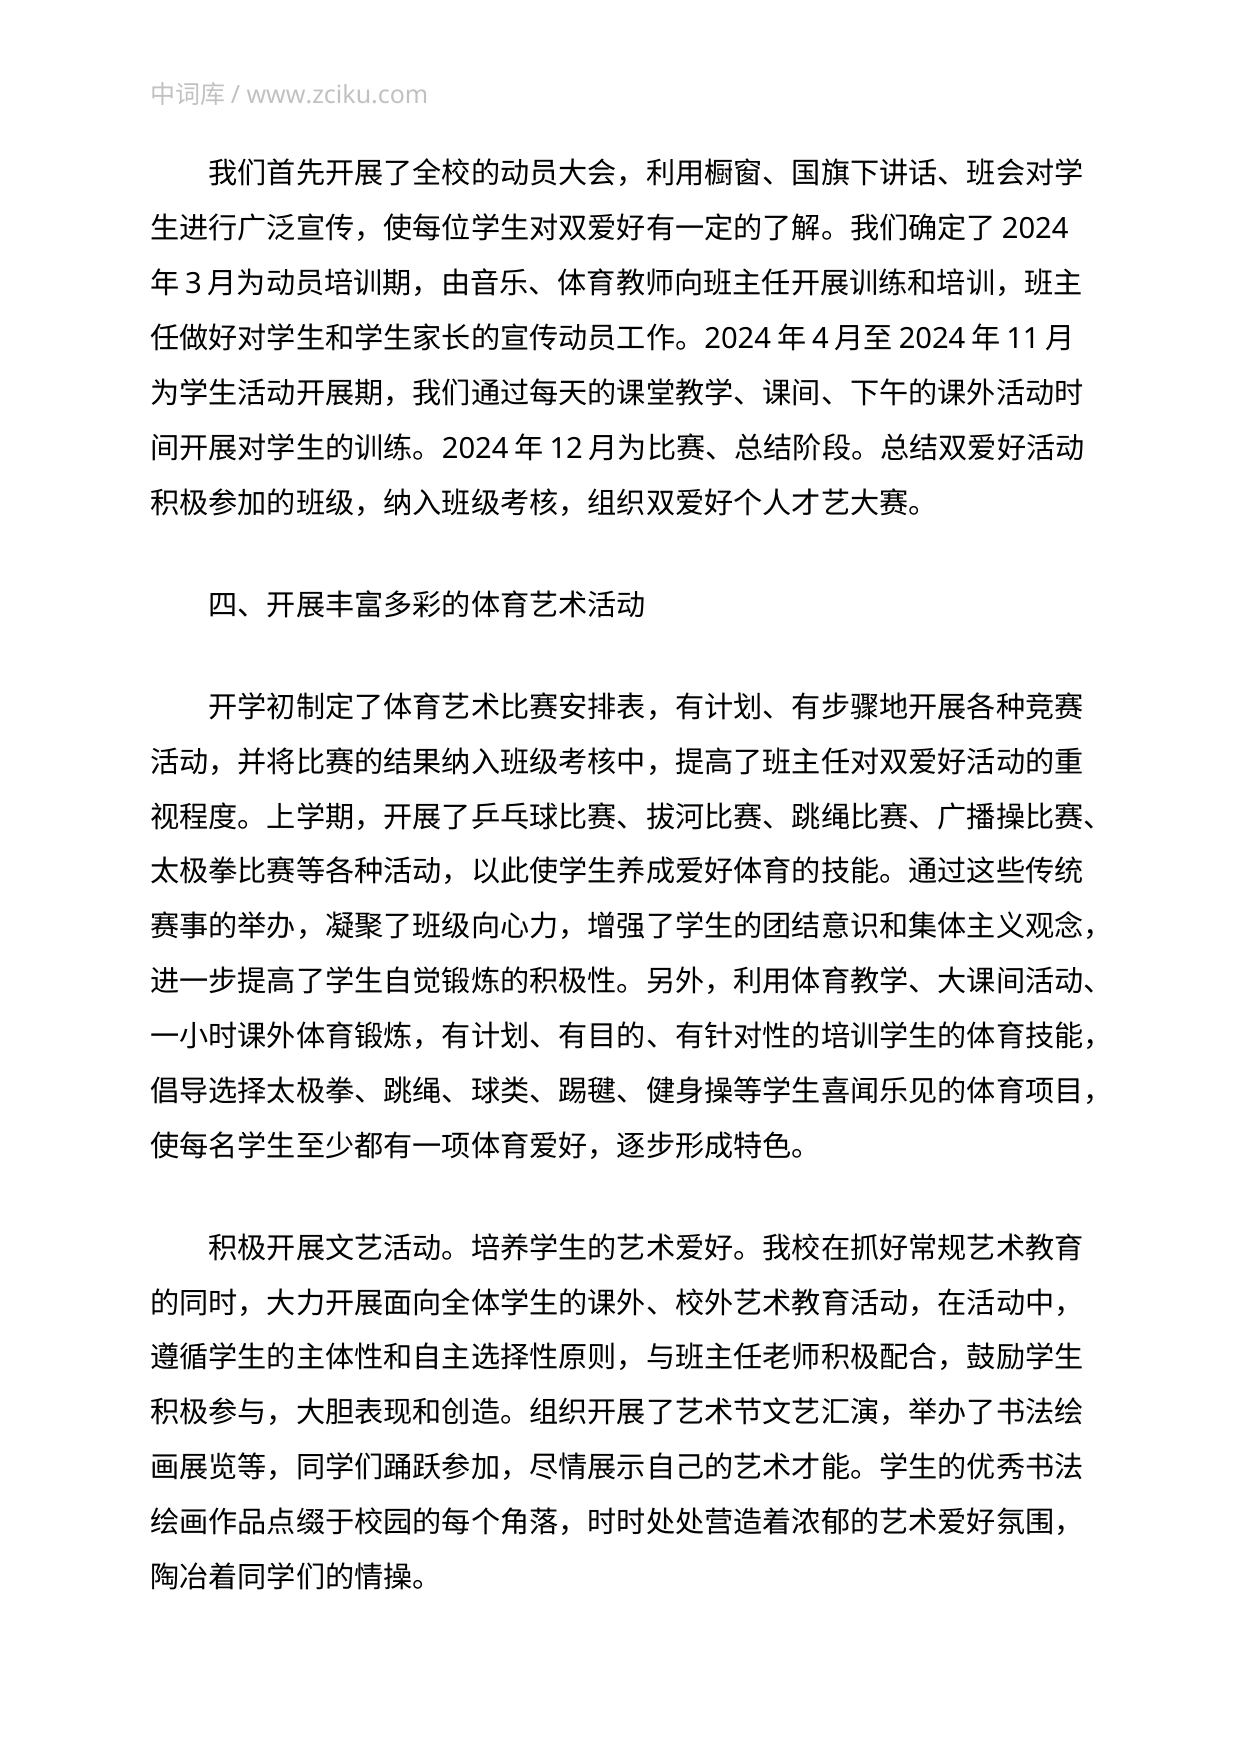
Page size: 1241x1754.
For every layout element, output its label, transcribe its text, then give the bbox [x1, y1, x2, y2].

text 四、开展丰富多彩的体育艺术活动 [150, 582, 1090, 624]
text 开学初制定了体育艺术比赛安排表，有计划、有步骤地开展各种竞赛活动，并将比赛的结果纳入班级考核中，提高了班主任对双爱好活动的重视程度。上学期，开展了乒乓球比赛、拔河比赛、跳绳比赛、广播操比赛、太极拳比赛等各种活动，以此使学生养成爱好体育的技能。通过这些传统赛事的举办，凝聚了班级向心力，增强了学生的团结意识和集体主义观念，进一步提高了学生自觉锻炼的积极性。另外，利用体育教学、大课间活动、一小时课外体育锻炼，有计划、有目的、有针对性的培训学生的体育技能，倡导选择太极拳、跳绳、球类、踢毽、健身操等学生喜闻乐见的体育项目，使每名学生至少都有一项体育爱好，逐步形成特色。 [150, 683, 1090, 1165]
text 我们首先开展了全校的动员大会，利用橱窗、国旗下讲话、班会对学生进行广泛宣传，使每位学生对双爱好有一定的了解。我们确定了2024年3月为动员培训期，由音乐、体育教师向班主任开展训练和培训，班主任做好对学生和学生家长的宣传动员工作。2024年4月至2024年11月为学生活动开展期，我们通过每天的课堂教学、课间、下午的课外活动时间开展对学生的训练。2024年12月为比赛、总结阶段。总结双爱好活动积极参加的班级，纳入班级考核，组织双爱好个人才艺大赛。 [150, 150, 1090, 522]
text 积极开展文艺活动。培养学生的艺术爱好。我校在抓好常规艺术教育的同时，大力开展面向全体学生的课外、校外艺术教育活动，在活动中，遵循学生的主体性和自主选择性原则，与班主任老师积极配合，鼓励学生积极参与，大胆表现和创造。组织开展了艺术节文艺汇演，举办了书法绘画展览等，同学们踊跃参加，尽情展示自己的艺术才能。学生的优秀书法绘画作品点缀于校园的每个角落，时时处处营造着浓郁的艺术爱好氛围，陶冶着同学们的情操。 [150, 1224, 1090, 1596]
